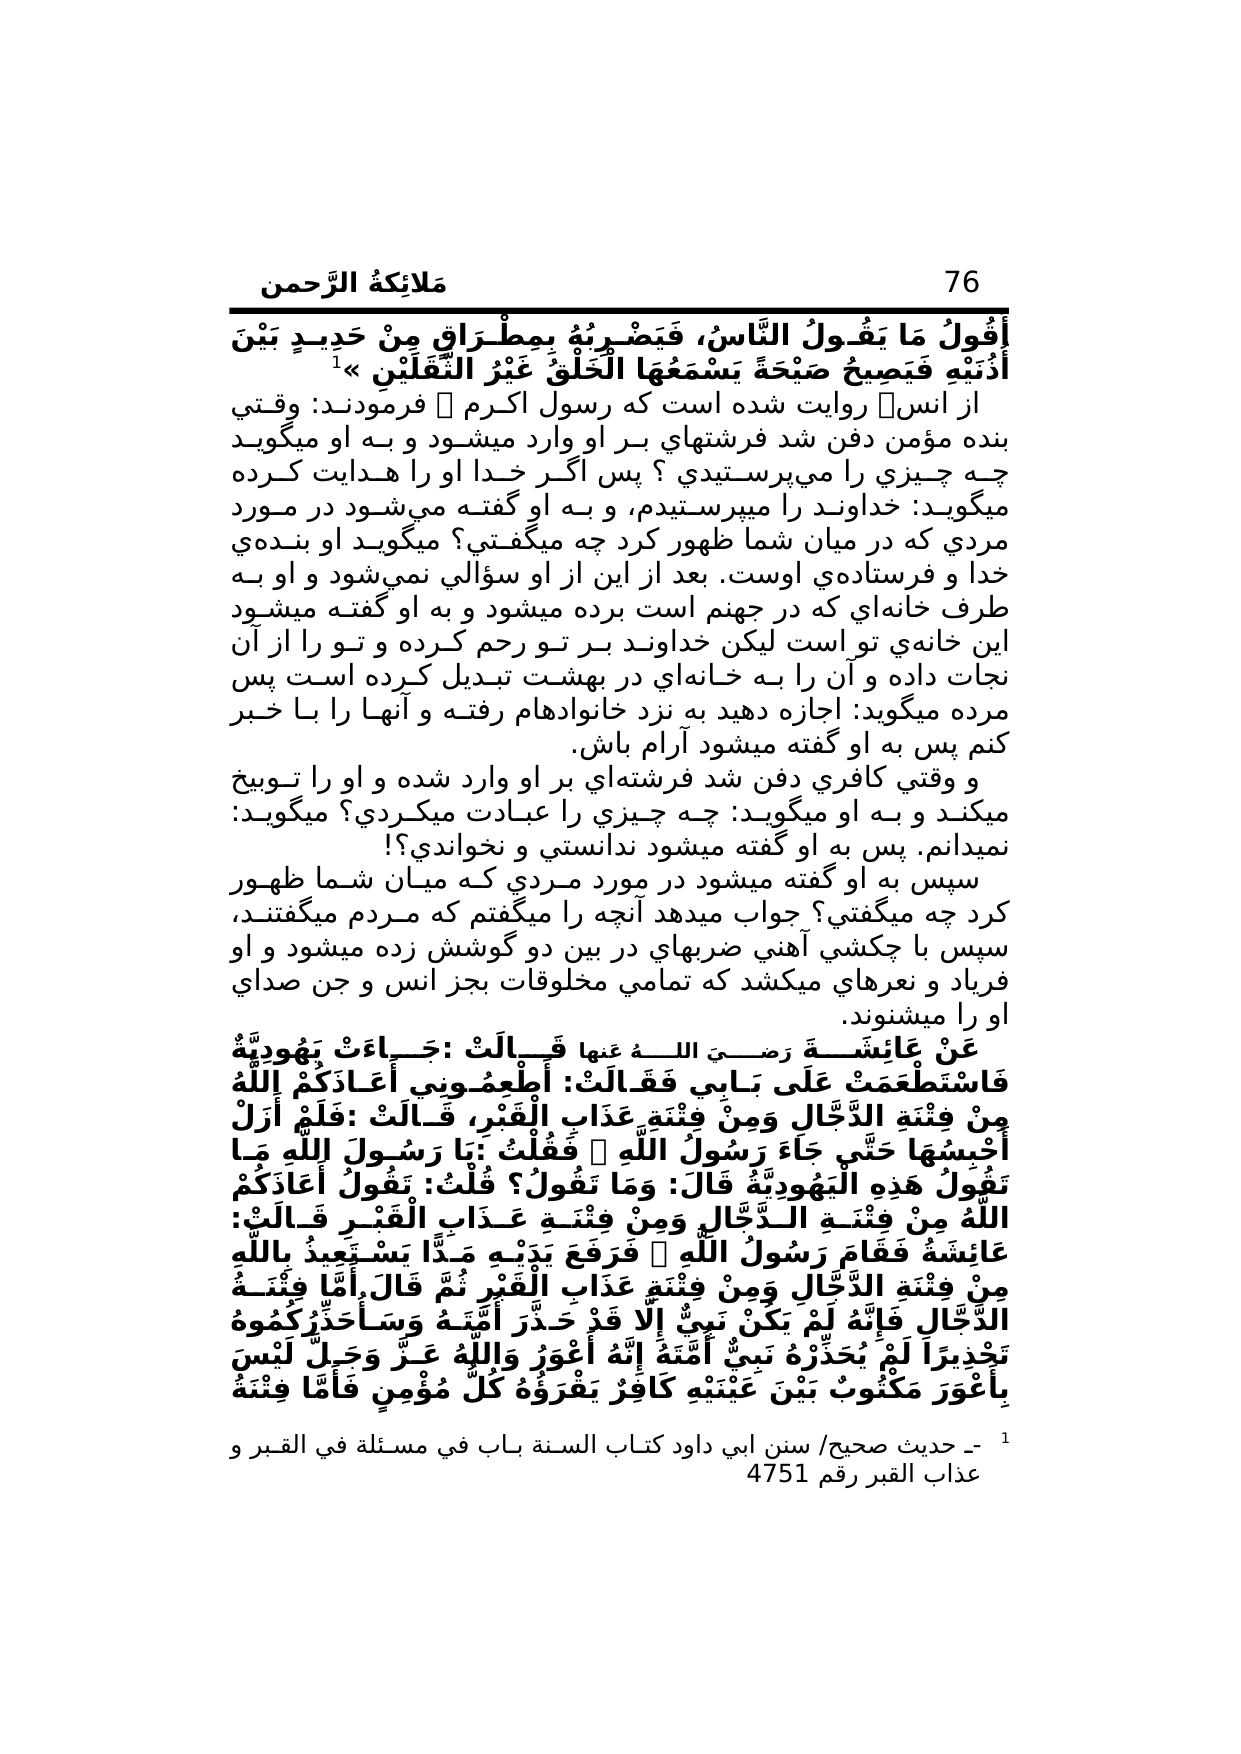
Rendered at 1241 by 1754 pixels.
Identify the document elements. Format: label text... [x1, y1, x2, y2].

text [230, 1032, 1010, 1405]
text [230, 318, 1010, 386]
text از انس روايت شده است كه رسول اكرم فرمودند: وقتي بنده مؤمن دفن شد فرشته‎اي بر او وارد مي‎شود و به او مي‎گويد چه چيزي را مي‌پرستيدي ؟ پس اگر خدا او را هدايت كرده مي‎گويد: خداوند را مي‎پرستيدم، و به او گفته مي‌شود در مورد مردي كه در ميان شما ظهور كرد چه مي‎گفتي؟ مي‎گويد او بنده‌ي خدا و فرستاده‌ي اوست. بعد از اين از او سؤالي نمي‌شود و او به طرف خانه‌اي كه در جهنم است برده مي‎شود و به او گفته مي‎شود اين خانه‌ي تو است ليكن خداوند بر تو رحم كرده و تو را از آن نجات داده و آن را به خانه‌اي در بهشت تبديل كرده است پس مرده مي‎گويد: اجازه دهيد به نزد خانواده‎ام رفته و آنها را با خبر كنم پس به او گفته مي‎شود آرام باش. [230, 386, 1010, 760]
text و وقتي كافري دفن شد فرشته‌اي بر او وارد شده و او را توبيخ مي‎كند و به او مي‎گويد: چه چيزي را عبادت مي‎كردي؟ مي‎گويد: نمي‎دانم. پس به او گفته مي‎شود ندانستي و نخواندي؟! [230, 760, 1010, 862]
text سپس به او گفته مي‎شود در مورد مردي كه ميان شما ظهور كرد چه مي‎گفتي؟ جواب مي‎دهد آنچه را مي‎گفتم كه مردم مي‎گفتند، سپس با چكشي آهني ضربه‎اي در بين دو گوشش زده مي‎شود و او فرياد و نعره‎اي مي‎كشد كه تمامي مخلوقات بجز انس و جن صداي او را مي‎شنوند. [230, 862, 1010, 1032]
